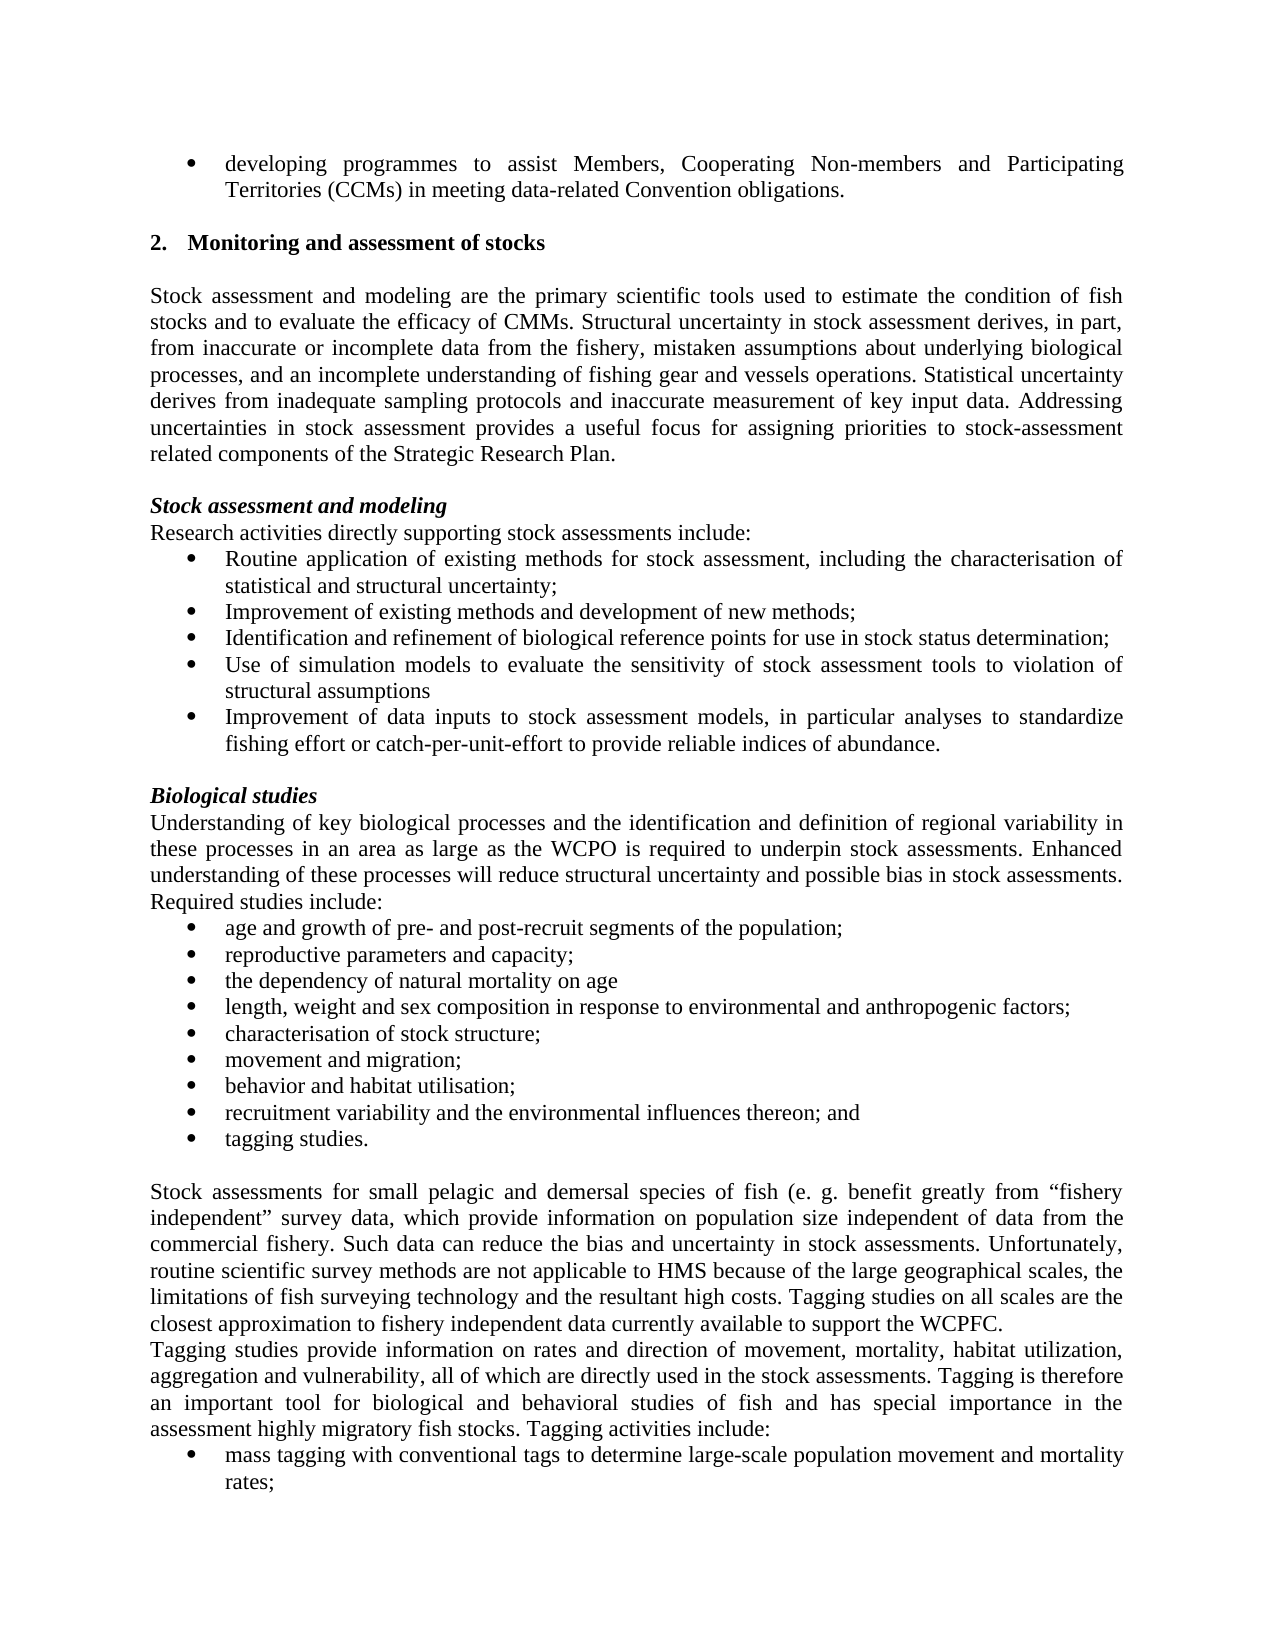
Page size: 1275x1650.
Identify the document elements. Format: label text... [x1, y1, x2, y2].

list Monitoring and assessment of stocks [150, 229, 1125, 255]
text Stock assessment and modeling are the primary scientific tools used to estimate the condition of fish stocks and to evaluate the efficacy of CMMs. Structural uncertainty in stock assessment derives, in part, from inaccurate or incomplete data from the fishery, mistaken assumptions about underlying biological processes, and an incomplete understanding of fishing gear and vessels operations. Statistical uncertainty derives from inadequate sampling protocols and inaccurate measurement of key input data. Addressing uncertainties in stock assessment provides a useful focus for assigning priorities to stock-assessment related components of the Strategic Research Plan. [150, 282, 1125, 466]
list tagging studies. [187, 1125, 1125, 1151]
list recruitment variability and the environmental influences thereon; and [187, 1099, 1125, 1125]
list length, weight and sex composition in response to environmental and anthropogenic factors; [187, 993, 1125, 1020]
text Understanding of key biological processes and the identification and definition of regional variability in these processes in an area as large as the WCPO is required to underpin stock assessments. Enhanced understanding of these processes will reduce structural uncertainty and possible bias in stock assessments. Required studies include: [150, 809, 1125, 914]
text Stock assessment and modeling [150, 493, 1125, 519]
list Improvement of existing methods and development of new methods; [187, 598, 1125, 624]
list Routine application of existing methods for stock assessment, including the characterisation of statistical and structural uncertainty; [187, 545, 1125, 598]
list behavior and habitat utilisation; [187, 1072, 1125, 1099]
list characterisation of stock structure; [187, 1020, 1125, 1046]
list Use of simulation models to evaluate the sensitivity of stock assessment tools to violation of structural assumptions [187, 651, 1125, 703]
list mass tagging with conventional tags to determine large-scale population movement and mortality rates; [187, 1441, 1125, 1494]
list reproductive parameters and capacity; [187, 941, 1125, 967]
text Tagging studies provide information on rates and direction of movement, mortality, habitat utilization, aggregation and vulnerability, all of which are directly used in the stock assessments. Tagging is therefore an important tool for biological and behavioral studies of fish and has special importance in the assessment highly migratory fish stocks. Tagging activities include: [150, 1336, 1125, 1441]
list Identification and refinement of biological reference points for use in stock status determination; [187, 624, 1125, 651]
text Biological studies [150, 782, 1125, 809]
list movement and migration; [187, 1046, 1125, 1072]
list the dependency of natural mortality on age [187, 967, 1125, 993]
list Improvement of data inputs to stock assessment models, in particular analyses to standardize fishing effort or catch-per-unit-effort to provide reliable indices of abundance. [187, 703, 1125, 756]
list age and growth of pre- and post-recruit segments of the population; [187, 914, 1125, 941]
text Stock assessments for small pelagic and demersal species of fish (e. g. benefit greatly from “fishery independent” survey data, which provide information on population size independent of data from the commercial fishery. Such data can reduce the bias and uncertainty in stock assessments. Unfortunately, routine scientific survey methods are not applicable to HMS because of the large geographical scales, the limitations of fish surveying technology and the resultant high costs. Tagging studies on all scales are the closest approximation to fishery independent data currently available to support the WCPFC. [150, 1178, 1125, 1336]
text Research activities directly supporting stock assessments include: [150, 519, 1125, 545]
list developing programmes to assist Members, Cooperating Non-members and Participating Territories (CCMs) in meeting data-related Convention obligations. [187, 150, 1125, 203]
